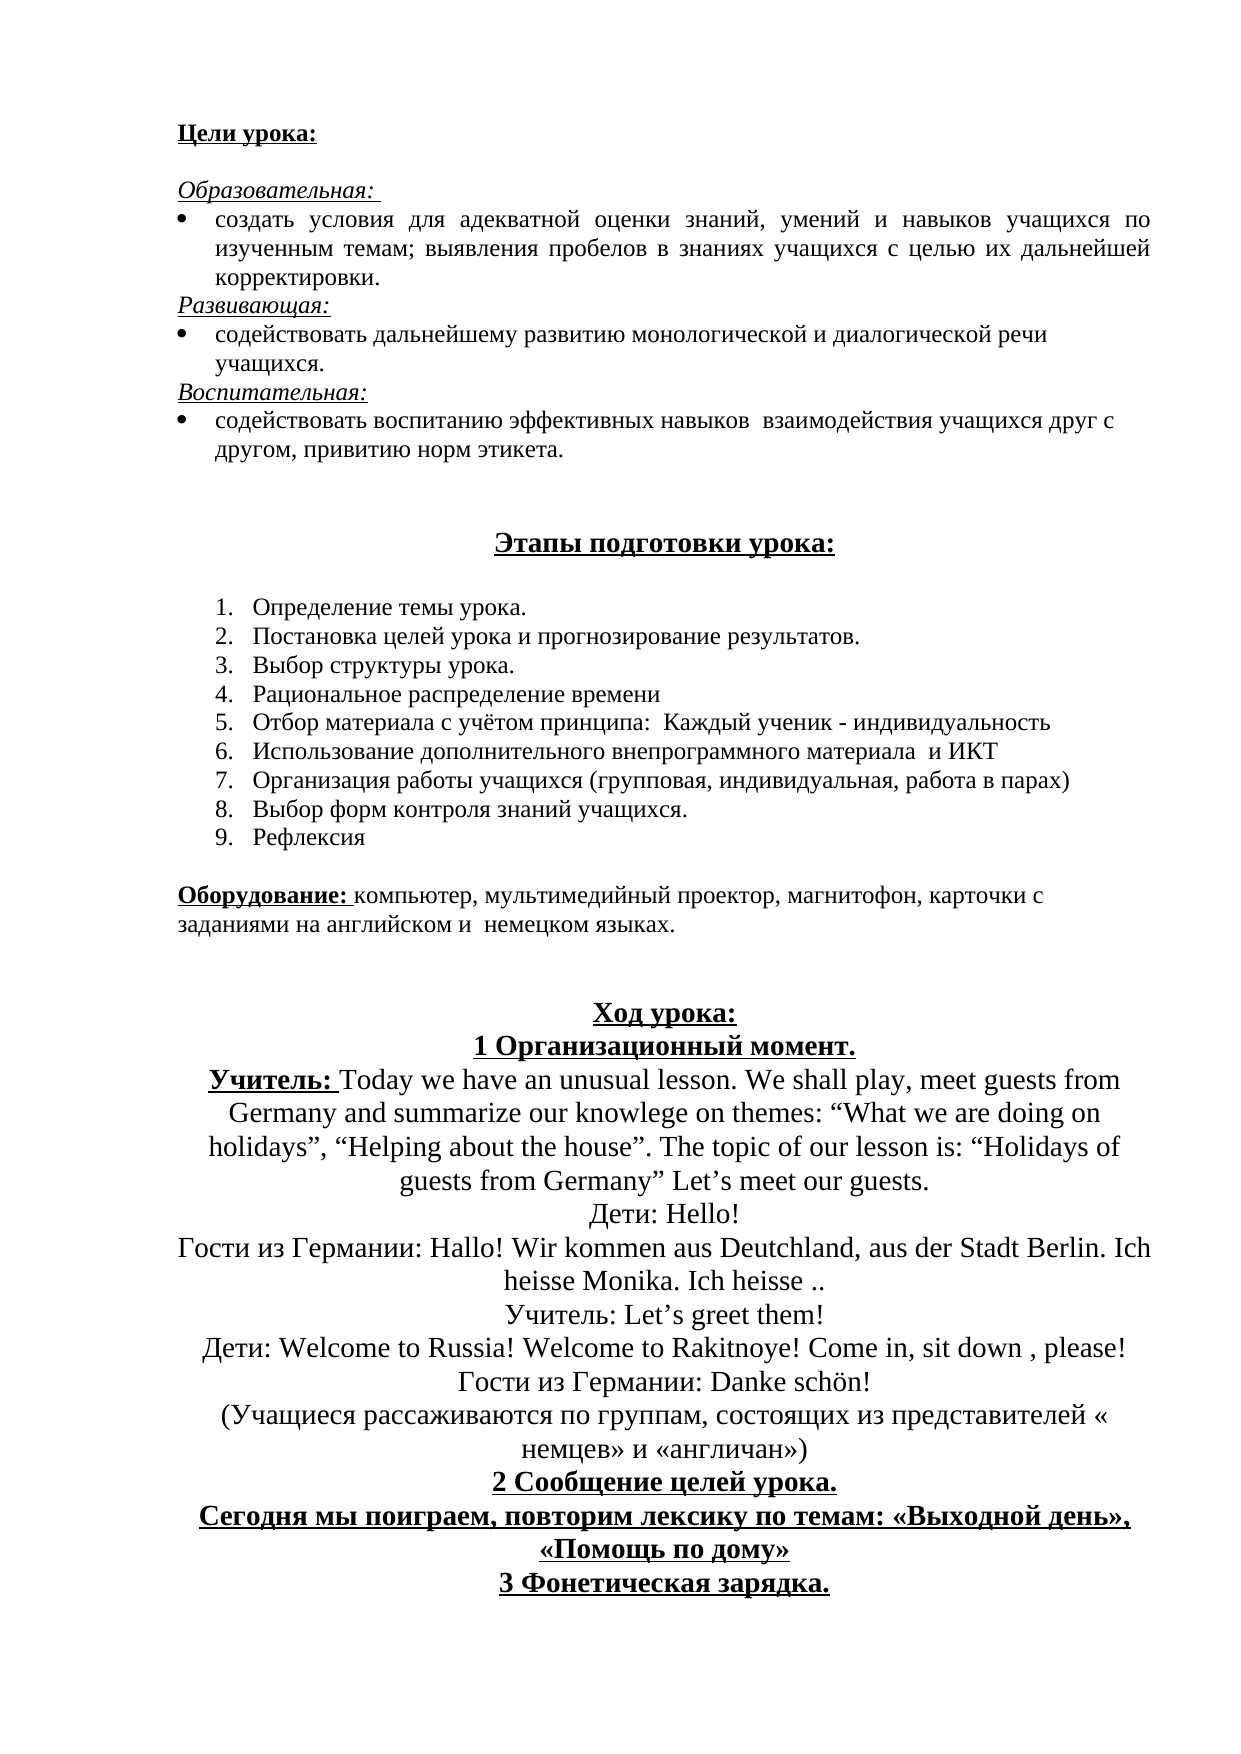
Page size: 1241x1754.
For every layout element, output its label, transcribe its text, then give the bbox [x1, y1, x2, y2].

text Дети: Hello! [177, 1196, 1152, 1230]
list Определение темы урока. [215, 592, 1152, 621]
text 1 Организационный момент. [177, 1028, 1152, 1062]
text Этапы подготовки урока: [177, 525, 1152, 559]
text Оборудование: компьютер, мультимедийный проектор, магнитофон, карточки с заданиями на английском и немецком языках. [177, 880, 1152, 937]
text Учитель: Today we have an unusual lesson. We shall play, meet guests from Germany and summarize our knowlege on themes: “What we are doing on holidays”, “Helping about the house”. The topic of our lesson is: “Holidays of guests from Germany” Let’s meet our guests. [177, 1062, 1152, 1196]
text Сегодня мы поиграем, повторим лексику по темам: «Выходной день», «Помощь по дому» [177, 1498, 1152, 1565]
text Воспитательная: [177, 377, 1152, 406]
text (Учащиеся рассаживаются по группам, состоящих из представителей « немцев» и «англичан») [177, 1397, 1152, 1464]
list содействовать дальнейшему развитию монологической и диалогической речи учащихся. [177, 319, 1152, 377]
list Выбор структуры урока. [215, 650, 1152, 679]
text Гости из Германии: Danke schön! [177, 1364, 1152, 1397]
text Развивающая: [177, 291, 1152, 319]
text Учитель: Let’s greet them! [177, 1297, 1152, 1330]
list Выбор форм контроля знаний учащихся. [215, 794, 1152, 822]
text Дети: Welcome to Russia! Welcome to Rakitnoye! Come in, sit down , please! [177, 1330, 1152, 1364]
text Ход урока: [177, 995, 1152, 1028]
text Гости из Германии: Hallo! Wir kommen aus Deutchland, aus der Stadt Berlin. Ich heisse Monika. Ich heisse .. [177, 1230, 1152, 1297]
text 2 Сообщение целей урока. [177, 1464, 1152, 1498]
list создать условия для адекватной оценки знаний, умений и навыков учащихся по изученным темам; выявления пробелов в знаниях учащихся с целью их дальнейшей корректировки. [177, 204, 1152, 291]
text Образовательная: [177, 176, 1152, 204]
text 3 Фонетическая зарядка. [177, 1565, 1152, 1599]
list содействовать воспитанию эффективных навыков взаимодействия учащихся друг с другом, привитию норм этикета. [177, 406, 1152, 463]
list Использование дополнительного внепрограммного материала и ИКТ [215, 736, 1152, 765]
text Цели урока: [177, 118, 1152, 147]
list Рефлексия [215, 822, 1152, 851]
list Отбор материала с учётом принципа: Каждый ученик - индивидуальность [215, 707, 1152, 736]
list Постановка целей урока и прогнозирование результатов. [215, 621, 1152, 650]
list Организация работы учащихся (групповая, индивидуальная, работа в парах) [215, 765, 1152, 794]
list Рациональное распределение времени [215, 679, 1152, 707]
